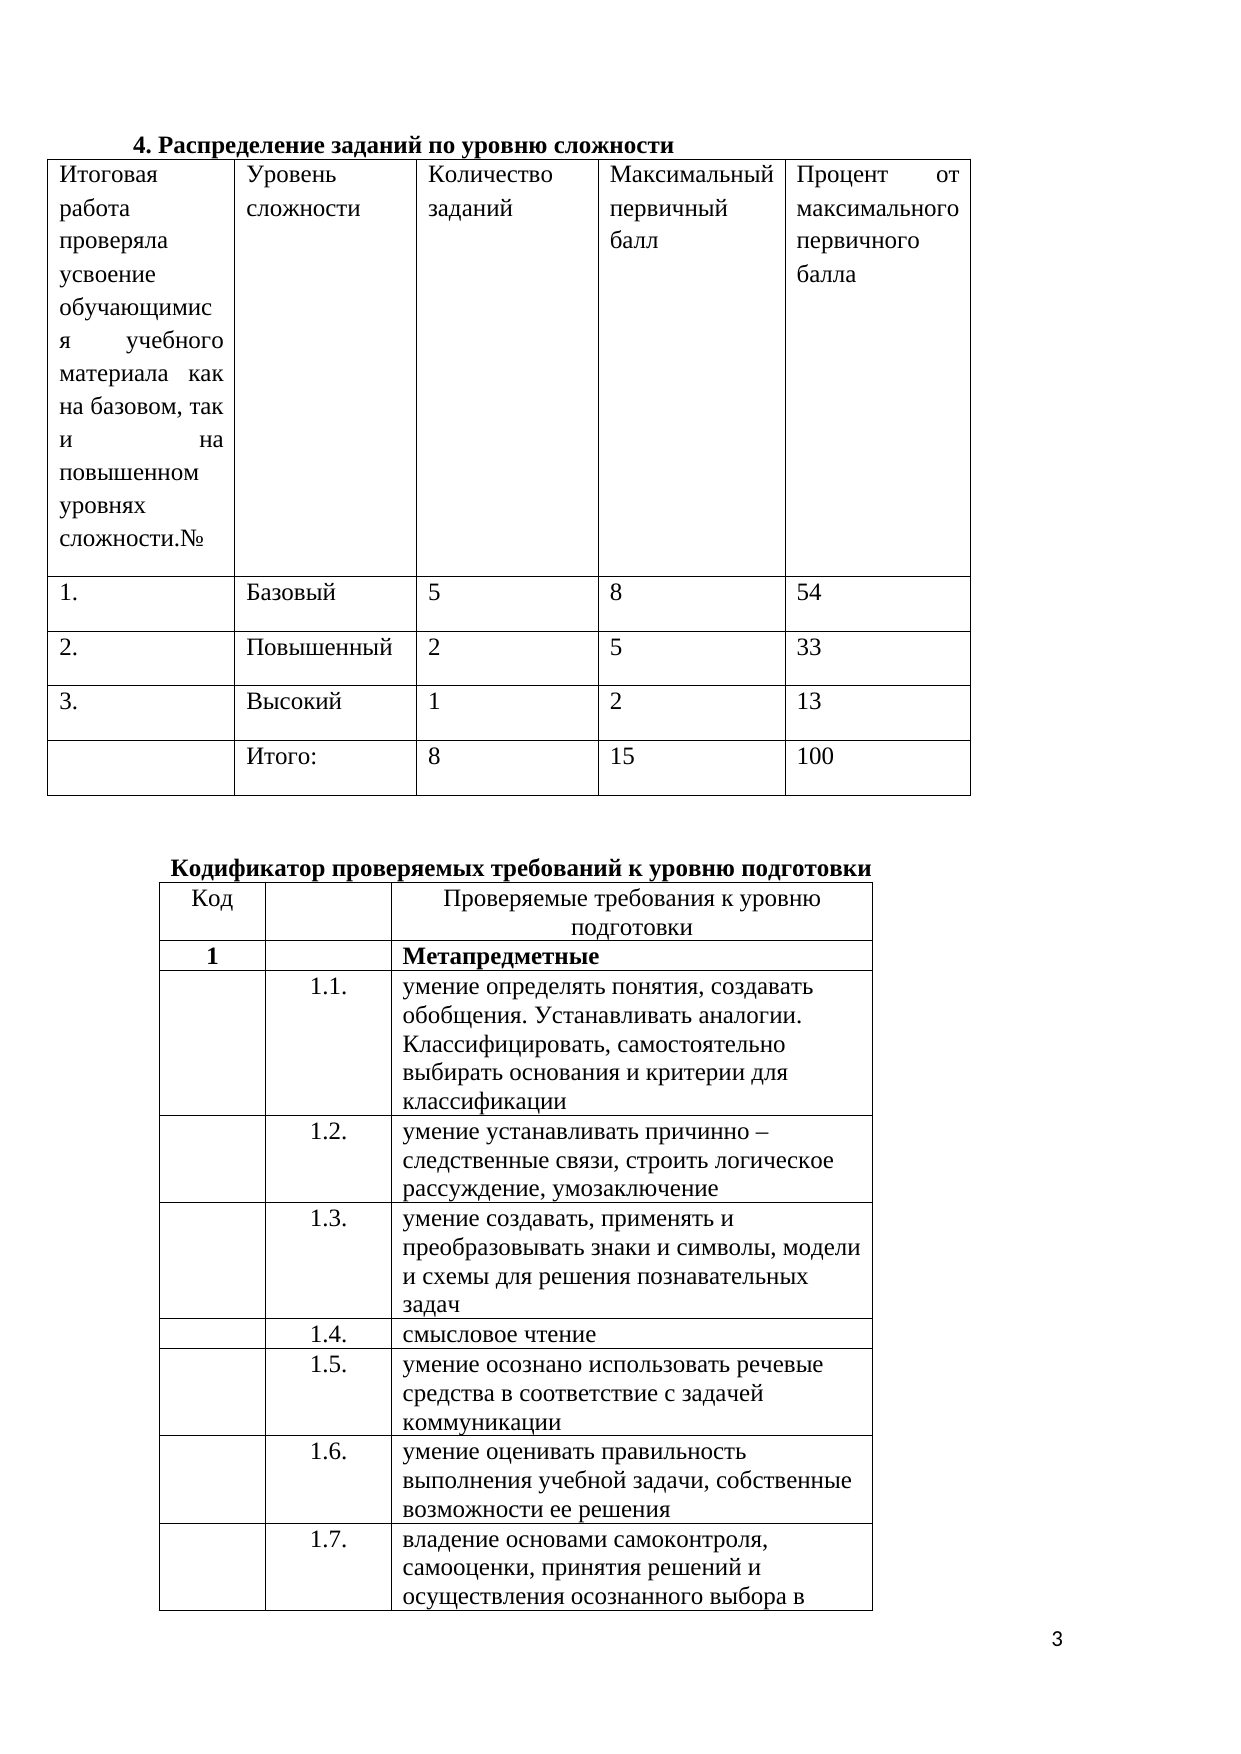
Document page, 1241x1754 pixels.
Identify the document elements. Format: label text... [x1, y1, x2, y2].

table_cell умение устанавливать причинно – следственные связи, строить логическое рассуждение, умозаключение [392, 1116, 872, 1202]
table_cell 13 [786, 686, 970, 740]
table_header Процент от максимального первичного балла [786, 160, 970, 576]
table_cell 1.6. [266, 1436, 391, 1523]
table_cell 1.2. [266, 1116, 391, 1202]
table_cell Повышенный [235, 632, 416, 685]
table_cell 2 [599, 686, 785, 740]
table_cell [160, 971, 265, 1115]
table_cell 3. [48, 686, 234, 740]
text Кодификатор проверяемых требований к уровню подготовки [170, 853, 1063, 882]
table_cell 54 [786, 577, 970, 631]
table_cell 8 [599, 577, 785, 631]
table_cell [160, 1349, 265, 1435]
table_header Проверяемые требования к уровню подготовки [392, 883, 872, 940]
table_header Уровень сложности [235, 160, 416, 576]
table_cell умение создавать, применять и преобразовывать знаки и символы, модели и схемы для решения познавательных задач [392, 1203, 872, 1318]
table_cell 5 [417, 577, 598, 631]
table_header Код [160, 883, 265, 940]
table_cell Высокий [235, 686, 416, 740]
table_header Количество заданий [417, 160, 598, 576]
table_cell [160, 1203, 265, 1318]
table_cell 1.4. [266, 1319, 391, 1348]
table_cell смысловое чтение [392, 1319, 872, 1348]
table_cell 100 [786, 741, 970, 794]
table_cell 1 [160, 941, 265, 970]
table_cell 15 [599, 741, 785, 794]
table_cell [392, 1524, 872, 1610]
table_cell умение осознано использовать речевые средства в соответствие с задачей коммуникации [392, 1349, 872, 1435]
table_cell Итого: [235, 741, 416, 794]
table_cell умение оценивать правильность выполнения учебной задачи, собственные возможности ее решения [392, 1436, 872, 1523]
table_cell 1.7. [266, 1524, 391, 1610]
table_cell 5 [599, 632, 785, 685]
table_cell 1. [48, 577, 234, 631]
table_cell [160, 1436, 265, 1523]
table_header [266, 883, 391, 940]
table_cell 1.5. [266, 1349, 391, 1435]
text 4. Распределение заданий по уровню сложности [133, 130, 1063, 158]
table_cell 2 [417, 632, 598, 685]
table_cell 1.3. [266, 1203, 391, 1318]
table_header Итоговая работа проверяла усвоение обучающимися учебного материала как на базовом, так и на повышенном уровнях сложности.№ [48, 160, 234, 576]
table_cell [160, 1116, 265, 1202]
table_header Максимальный первичный балл [599, 160, 785, 576]
table_cell [160, 1524, 265, 1610]
table_cell 33 [786, 632, 970, 685]
table_cell Базовый [235, 577, 416, 631]
table_cell умение определять понятия, создавать обобщения. Устанавливать аналогии. Классифицировать, самостоятельно выбирать основания и критерии для классификации [392, 971, 872, 1115]
table_cell 1 [417, 686, 598, 740]
table_cell Метапредметные [392, 941, 872, 970]
table_cell 8 [417, 741, 598, 794]
table_cell [160, 1319, 265, 1348]
table_cell [266, 941, 391, 970]
table_cell 1.1. [266, 971, 391, 1115]
table_cell 2. [48, 632, 234, 685]
table_cell [48, 741, 234, 794]
